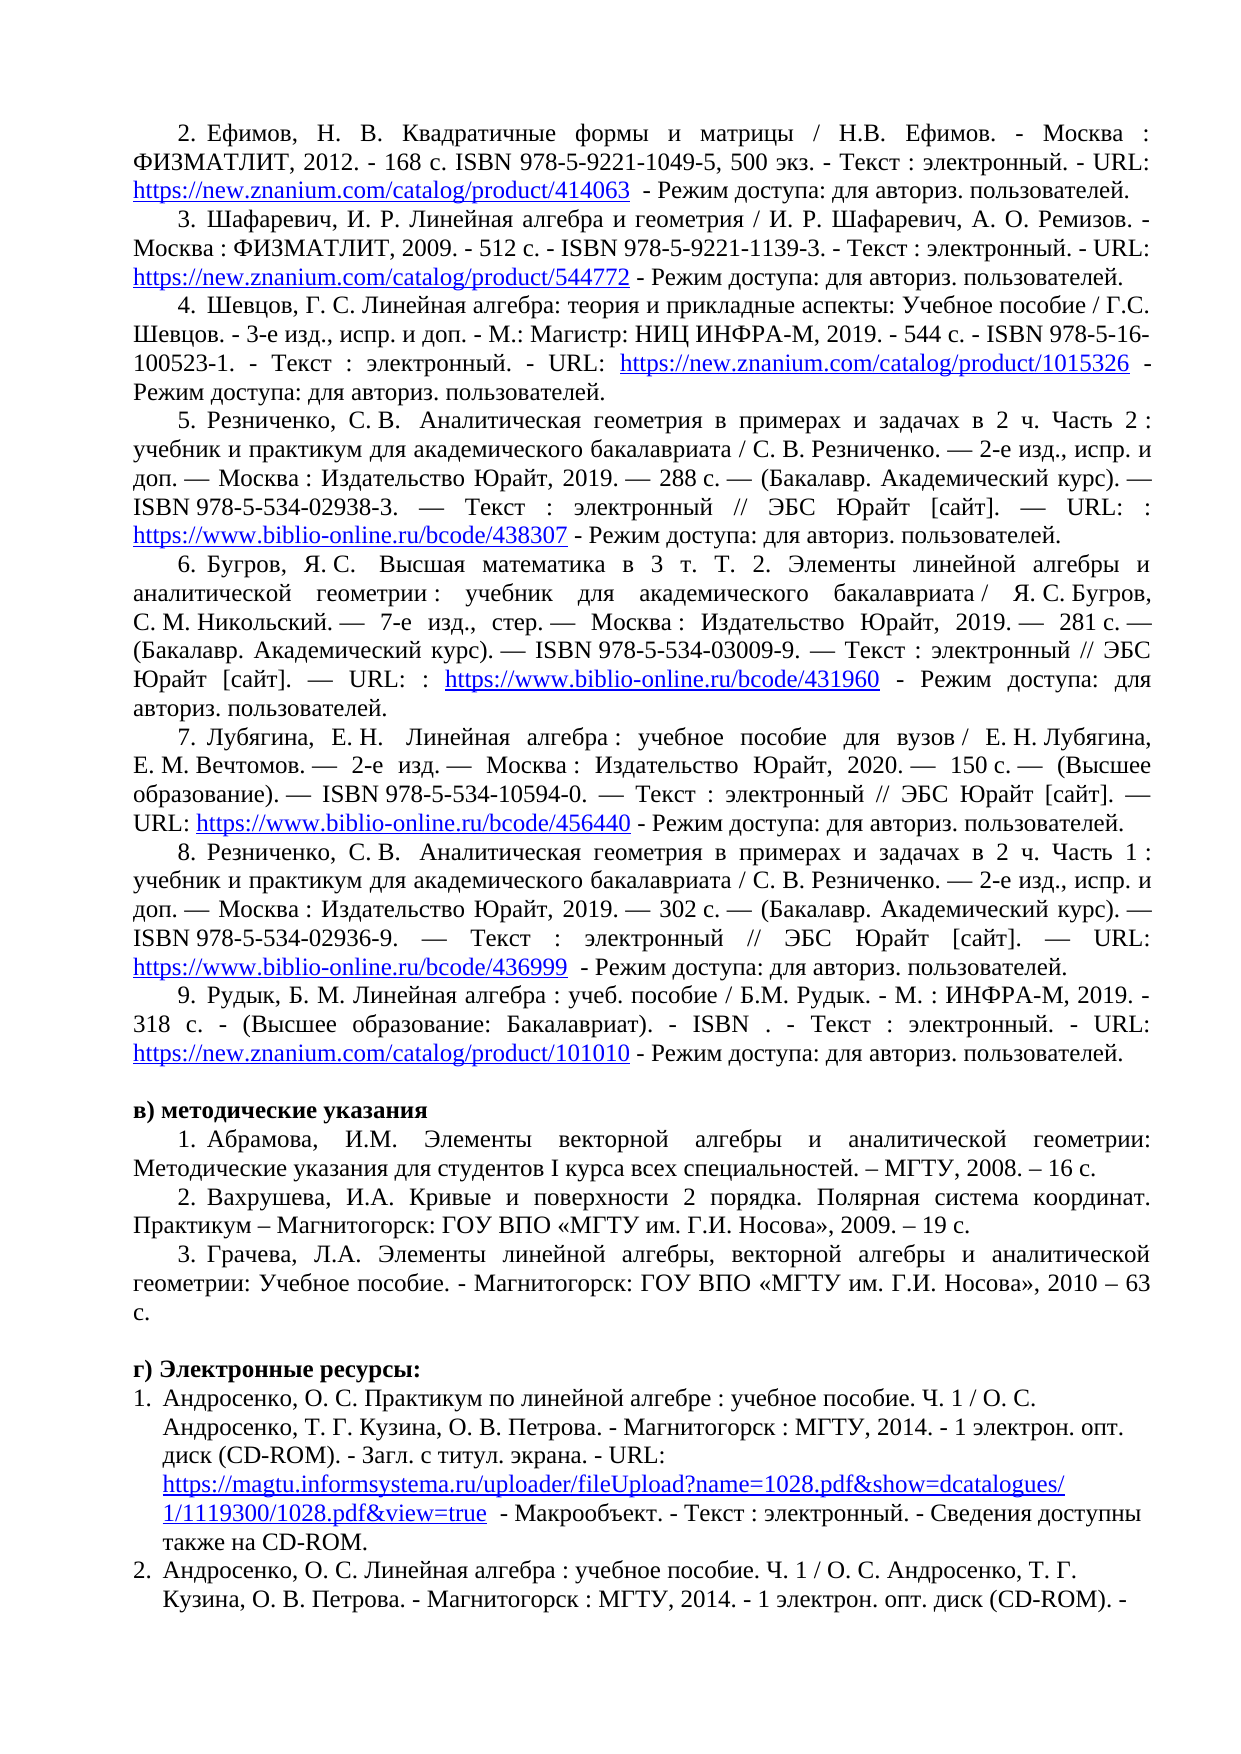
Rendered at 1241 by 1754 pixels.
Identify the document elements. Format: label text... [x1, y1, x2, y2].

list Рудык, Б. М. Линейная алгебра : учеб. пособие / Б.М. Рудык. - М. : ИНФРА-М, 2019. - 318 с. - (Высшее образование: Бакалавриат). - ISBN . - Текст : электронный. - URL: https://new.znanium.com/catalog/product/101010 - Режим доступа: для авториз. пользователей. [133, 981, 1152, 1067]
list Шафаревич, И. Р. Линейная алгебра и геометрия / И. Р. Шафаревич, А. О. Ремизов. - Москва : ФИЗМАТЛИТ, 2009. - 512 с. - ISBN 978-5-9221-1139-3. - Текст : электронный. - URL: https://new.znanium.com/catalog/product/544772 - Режим доступа: для авториз. пользователей. [133, 204, 1152, 291]
list Резниченко, С. В. Аналитическая геометрия в примерах и задачах в 2 ч. Часть 2 : учебник и практикум для академического бакалавриата / С. В. Резниченко. — 2-е изд., испр. и доп. — Москва : Издательство Юрайт, 2019. — 288 с. — (Бакалавр. Академический курс). — ISBN 978-5-534-02938-3. — Текст : электронный // ЭБС Юрайт [сайт]. — URL: : https://www.biblio-online.ru/bcode/438307 - Режим доступа: для авториз. пользователей. [133, 406, 1152, 549]
list Бугров, Я. С. Высшая математика в 3 т. Т. 2. Элементы линейной алгебры и аналитической геометрии : учебник для академического бакалавриата / Я. С. Бугров, С. М. Никольский. — 7-е изд., стер. — Москва : Издательство Юрайт, 2019. — 281 с. — (Бакалавр. Академический курс). — ISBN 978-5-534-03009-9. — Текст : электронный // ЭБС Юрайт [сайт]. — URL: : https://www.biblio-online.ru/bcode/431960 - Режим доступа: для авториз. пользователей. [133, 549, 1152, 722]
list Ефимов, Н. В. Квадратичные формы и матрицы / Н.В. Ефимов. - Москва : ФИЗМАТЛИТ, 2012. - 168 с. ISBN 978-5-9221-1049-5, 500 экз. - Текст : электронный. - URL: https://new.znanium.com/catalog/product/414063 - Режим доступа: для авториз. пользователей. [133, 118, 1152, 204]
list Андросенко, О. С. Практикум по линейной алгебре : учебное пособие. Ч. 1 / О. С. Андросенко, Т. Г. Кузина, О. В. Петрова. - Магнитогорск : МГТУ, 2014. - 1 электрон. опт. диск (CD-ROM). - Загл. с титул. экрана. - URL: https://magtu.informsystema.ru/uploader/fileUpload?name=1028.pdf&show=dcatalogues/1/1119300/1028.pdf&view=true - Макрообъект. - Текст : электронный. - Сведения доступны также на CD-ROM. [133, 1383, 1152, 1556]
list Грачева, Л.А. Элементы линейной алгебры, векторной алгебры и аналитической геометрии: Учебное пособие. - Магнитогорск: ГОУ ВПО «МГТУ им. Г.И. Носова», 2010 – 63 с. [133, 1239, 1152, 1326]
list Вахрушева, И.А. Кривые и поверхности 2 порядка. Полярная система координат. Практикум – Магнитогорск: ГОУ ВПО «МГТУ им. Г.И. Носова», 2009. – 19 с. [133, 1182, 1152, 1239]
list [133, 1556, 1152, 1613]
list Резниченко, С. В. Аналитическая геометрия в примерах и задачах в 2 ч. Часть 1 : учебник и практикум для академического бакалавриата / С. В. Резниченко. — 2-е изд., испр. и доп. — Москва : Издательство Юрайт, 2019. — 302 с. — (Бакалавр. Академический курс). — ISBN 978-5-534-02936-9. — Текст : электронный // ЭБС Юрайт [сайт]. — URL: https://www.biblio-online.ru/bcode/436999 - Режим доступа: для авториз. пользователей. [133, 837, 1152, 981]
list Шевцов, Г. С. Линейная алгебра: теория и прикладные аспекты: Учебное пособие / Г.С. Шевцов. - 3-e изд., испр. и доп. - М.: Магистр: НИЦ ИНФРА-М, 2019. - 544 с. - ISBN 978-5-16-100523-1. - Текст : электронный. - URL: https://new.znanium.com/catalog/product/1015326 - Режим доступа: для авториз. пользователей. [133, 291, 1152, 406]
list Абрамова, И.М. Элементы векторной алгебры и аналитической геометрии: Методические указания для студентов I курса всех специальностей. – МГТУ, 2008. – 16 с. [133, 1124, 1152, 1182]
list Лубягина, Е. Н. Линейная алгебра : учебное пособие для вузов / Е. Н. Лубягина, Е. М. Вечтомов. — 2-е изд. — Москва : Издательство Юрайт, 2020. — 150 с. — (Высшее образование). — ISBN 978-5-534-10594-0. — Текст : электронный // ЭБС Юрайт [сайт]. — URL: https://www.biblio-online.ru/bcode/456440 - Режим доступа: для авториз. пользователей. [133, 722, 1152, 837]
text в) методические указания [133, 1096, 1152, 1124]
text г) Электронные ресурсы: [133, 1354, 1152, 1383]
